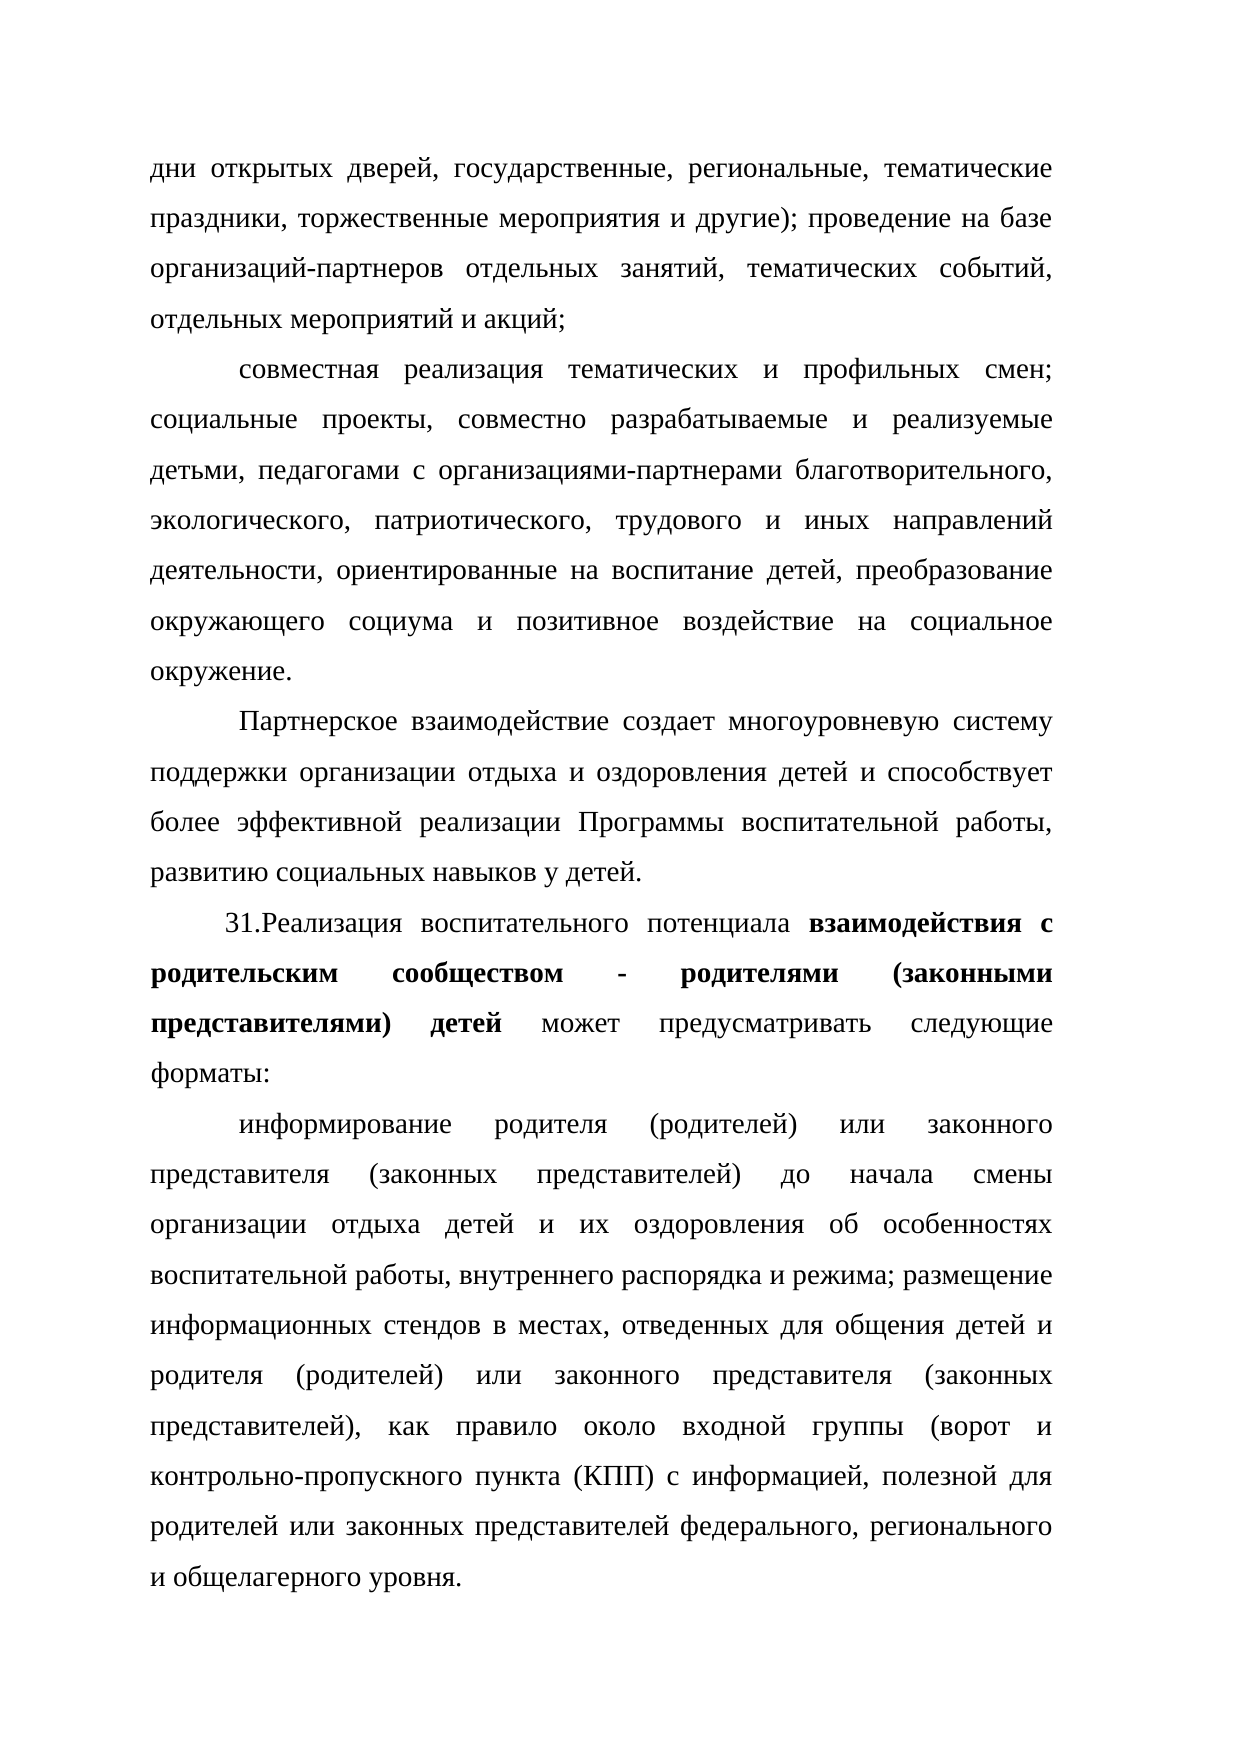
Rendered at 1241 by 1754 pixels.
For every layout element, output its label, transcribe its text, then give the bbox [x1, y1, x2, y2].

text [150, 150, 1053, 334]
text информирование родителя (родителей) или законного представителя (законных представителей) до начала смены организации отдыха детей и их оздоровления об особенностях воспитательной работы, внутреннего распорядка и режима; размещение информационных стендов в местах, отведенных для общения детей и родителя (родителей) или законного представителя (законных представителей), как правило около входной группы (ворот и контрольно-пропускного пункта (КПП) с информацией, полезной для родителей или законных представителей федерального, регионального и общелагерного уровня. [150, 1106, 1053, 1592]
text 31.Реализация воспитательного потенциала взаимодействия с родительским сообществом - родителями (законными представителями) детей может предусматривать следующие форматы: [151, 905, 1053, 1089]
text Партнерское взаимодействие создает многоуровневую систему поддержки организации отдыха и оздоровления детей и способствует более эффективной реализации Программы воспитательной работы, развитию социальных навыков у детей. [150, 703, 1053, 888]
text совместная реализация тематических и профильных смен; социальные проекты, совместно разрабатываемые и реализуемые детьми, педагогами с организациями-партнерами благотворительного, экологического, патриотического, трудового и иных направлений деятельности, ориентированные на воспитание детей, преобразование окружающего социума и позитивное воздействие на социальное окружение. [150, 351, 1053, 687]
